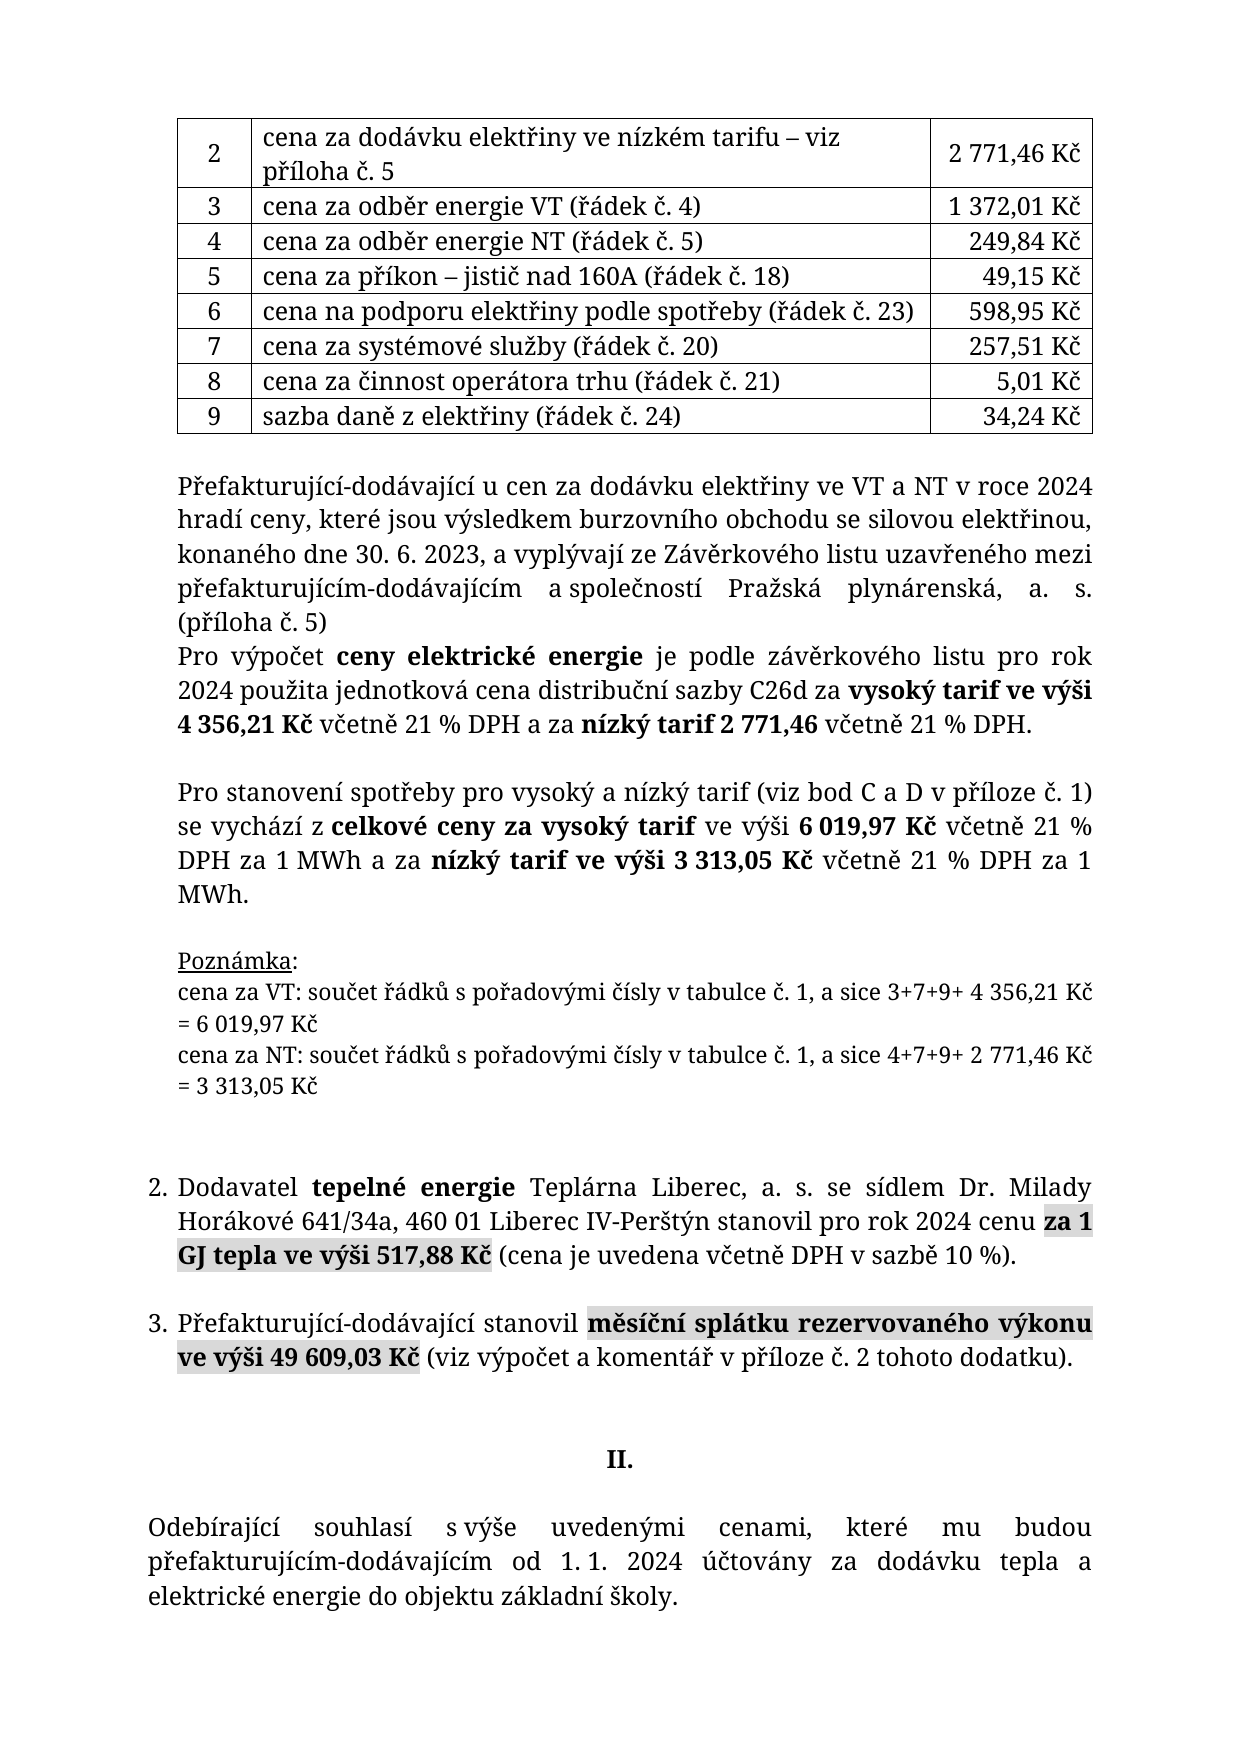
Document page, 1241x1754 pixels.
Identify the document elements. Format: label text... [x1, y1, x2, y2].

list Dodavatel tepelné energie Teplárna Liberec, a. s. se sídlem Dr. Milady Horákové 641/34a, 460 01 Liberec IV-Perštýn stanovil pro rok 2024 cenu za 1 GJ tepla ve výši 517,88 Kč (cena je uvedena včetně DPH v sazbě 10 %). [148, 1169, 1093, 1272]
table_cell cena na podporu elektřiny podle spotřeby (řádek č. 23) [252, 294, 930, 328]
table_cell cena za systémové služby (řádek č. 20) [252, 329, 930, 363]
table_cell 2 [178, 119, 251, 187]
table_cell 1 372,01 Kč [931, 188, 1092, 222]
list Přefakturující-dodávající u cen za dodávku elektřiny ve VT a NT v roce 2024 hradí ceny, které jsou výsledkem burzovního obchodu se silovou elektřinou, konaného dne 30. 6. 2023, a vyplývají ze Závěrkového listu uzavřeného mezi přefakturujícím-dodávajícím a společností Pražská plynárenská, a. s. (příloha č. 5) [177, 468, 1093, 638]
table_cell 4 [178, 224, 251, 257]
table_cell cena za odběr energie NT (řádek č. 5) [252, 224, 930, 257]
text Odebírající souhlasí s výše uvedenými cenami, které mu budou přefakturujícím-dodávajícím od 1. 1. 2024 účtovány za dodávku tepla a elektrické energie do objektu základní školy. [148, 1510, 1093, 1612]
table_cell 8 [178, 364, 251, 398]
table_cell cena za příkon – jistič nad 160A (řádek č. 18) [252, 259, 930, 293]
list Pro stanovení spotřeby pro vysoký a nízký tarif (viz bod C a D v příloze č. 1) se vychází z celkové ceny za vysoký tarif ve výši 6 019,97 Kč včetně 21 % DPH za 1 MWh a za nízký tarif ve výši 3 313,05 Kč včetně 21 % DPH za 1 MWh. [177, 775, 1093, 911]
list cena za NT: součet řádků s pořadovými čísly v tabulce č. 1, a sice 4+7+9+ 2 771,46 Kč = 3 313,05 Kč [177, 1039, 1093, 1101]
table_cell 49,15 Kč [931, 259, 1092, 293]
table_cell 598,95 Kč [931, 294, 1092, 328]
table_cell 3 [178, 188, 251, 222]
list Poznámka: [177, 945, 1093, 976]
table_cell 257,51 Kč [931, 329, 1092, 363]
list cena za VT: součet řádků s pořadovými čísly v tabulce č. 1, a sice 3+7+9+ 4 356,21 Kč = 6 019,97 Kč [177, 976, 1093, 1039]
table_cell sazba daně z elektřiny (řádek č. 24) [252, 399, 930, 433]
table_cell cena za dodávku elektřiny ve nízkém tarifu – viz příloha č. 5 [252, 119, 930, 187]
table_cell 5 [178, 259, 251, 293]
table_cell 5,01 Kč [931, 364, 1092, 398]
list Pro výpočet ceny elektrické energie je podle závěrkového listu pro rok 2024 použita jednotková cena distribuční sazby C26d za vysoký tarif ve výši 4 356,21 Kč včetně 21 % DPH a za nízký tarif 2 771,46 včetně 21 % DPH. [177, 638, 1093, 741]
table_cell 34,24 Kč [931, 399, 1092, 433]
table_cell 249,84 Kč [931, 224, 1092, 257]
table_cell 9 [178, 399, 251, 433]
table_cell 6 [178, 294, 251, 328]
table_cell cena za odběr energie VT (řádek č. 4) [252, 188, 930, 222]
table_cell cena za činnost operátora trhu (řádek č. 21) [252, 364, 930, 398]
table_cell 7 [178, 329, 251, 363]
table_cell 2 771,46 Kč [931, 119, 1092, 187]
text II. [148, 1442, 1093, 1476]
list Přefakturující-dodávající stanovil měsíční splátku rezervovaného výkonu ve výši 49 609,03 Kč (viz výpočet a komentář v příloze č. 2 tohoto dodatku). [148, 1306, 1093, 1374]
